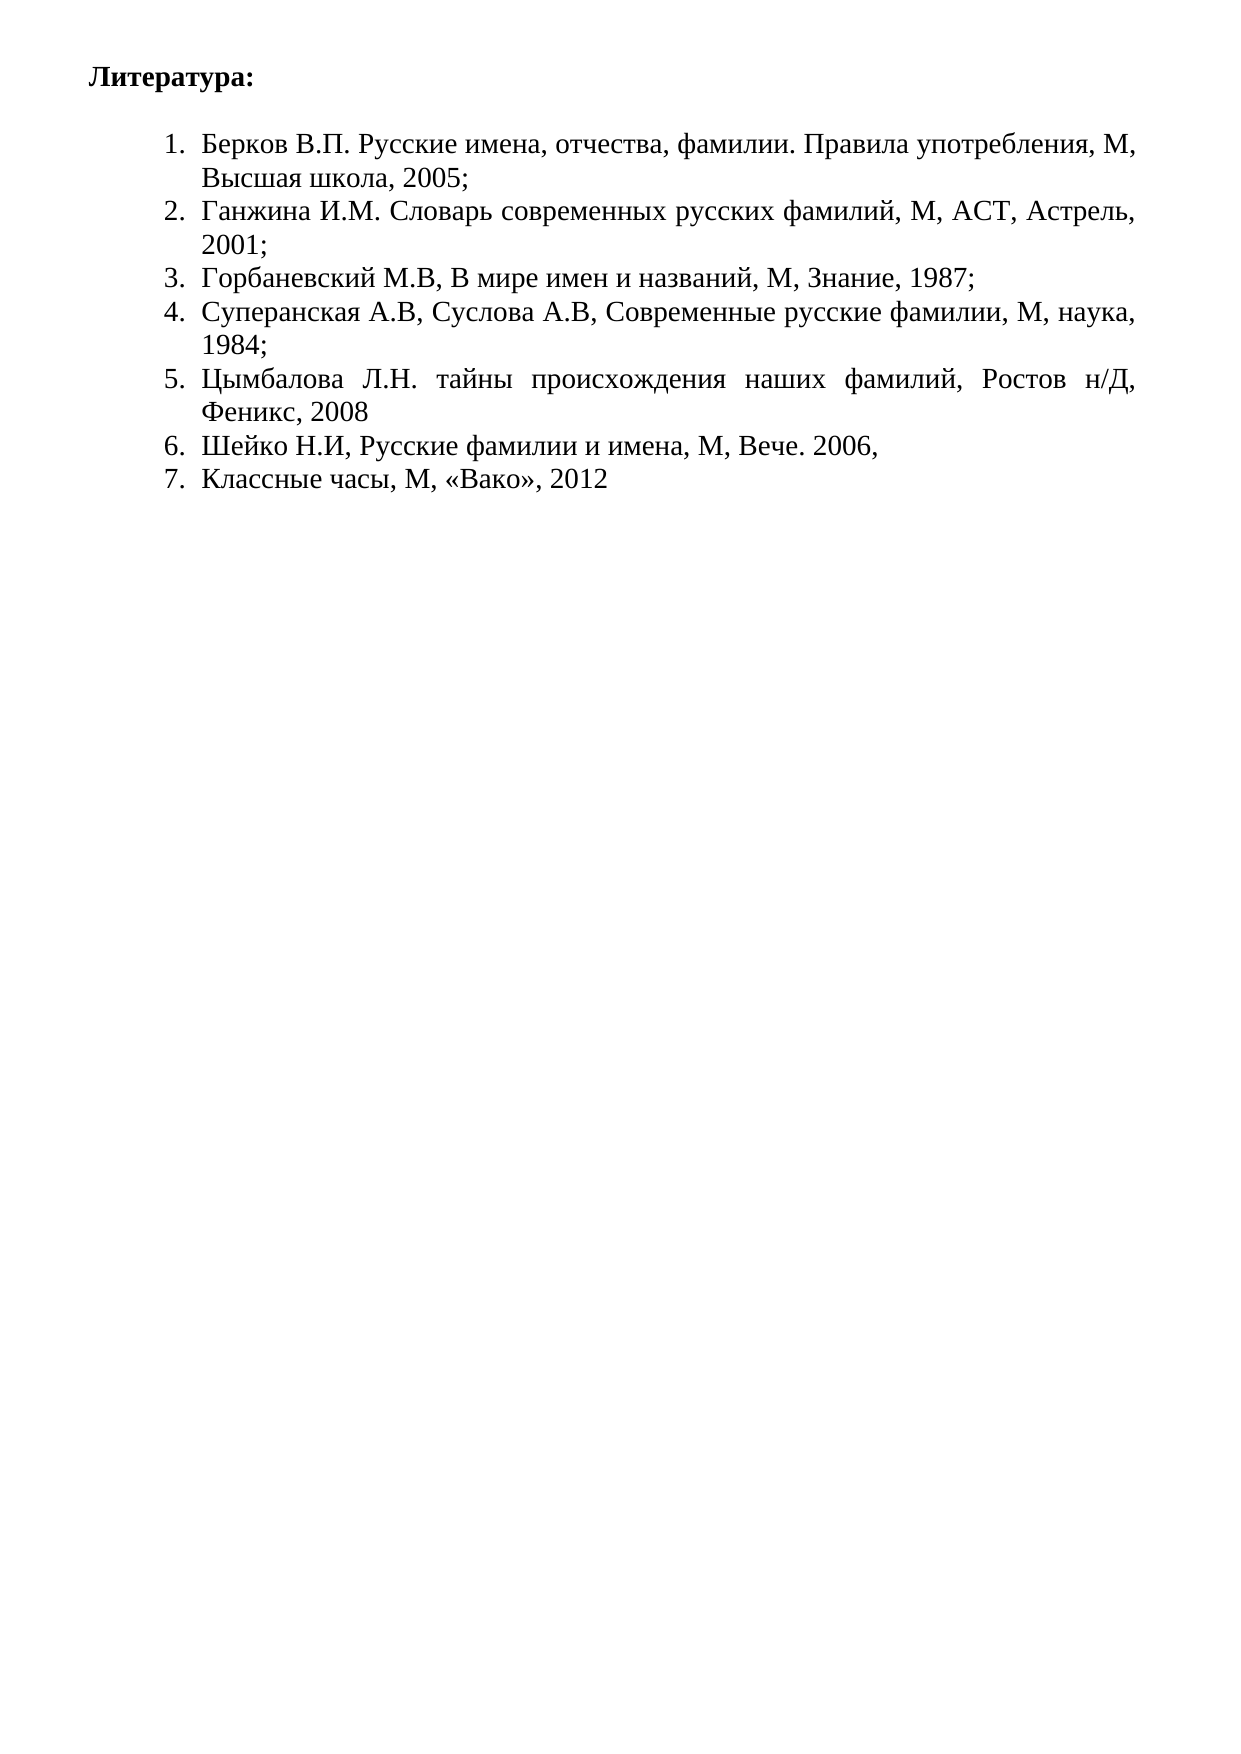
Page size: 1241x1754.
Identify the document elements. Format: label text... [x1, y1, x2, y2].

list Шейко Н.И, Русские фамилии и имена, М, Вече. 2006, [164, 428, 1137, 462]
list Цымбалова Л.Н. тайны происхождения наших фамилий, Ростов н/Д, Феникс, 2008 [164, 361, 1137, 428]
list Суперанская А.В, Суслова А.В, Современные русские фамилии, М, наука, 1984; [164, 294, 1137, 361]
text Литература: [89, 59, 1137, 93]
list Ганжина И.М. Словарь современных русских фамилий, М, АСТ, Астрель, 2001; [164, 193, 1137, 260]
list Горбаневский М.В, В мире имен и названий, М, Знание, 1987; [164, 260, 1137, 294]
list Классные часы, М, «Вако», 2012 [164, 462, 1137, 495]
list Берков В.П. Русские имена, отчества, фамилии. Правила употребления, М, Высшая школа, 2005; [164, 126, 1137, 193]
